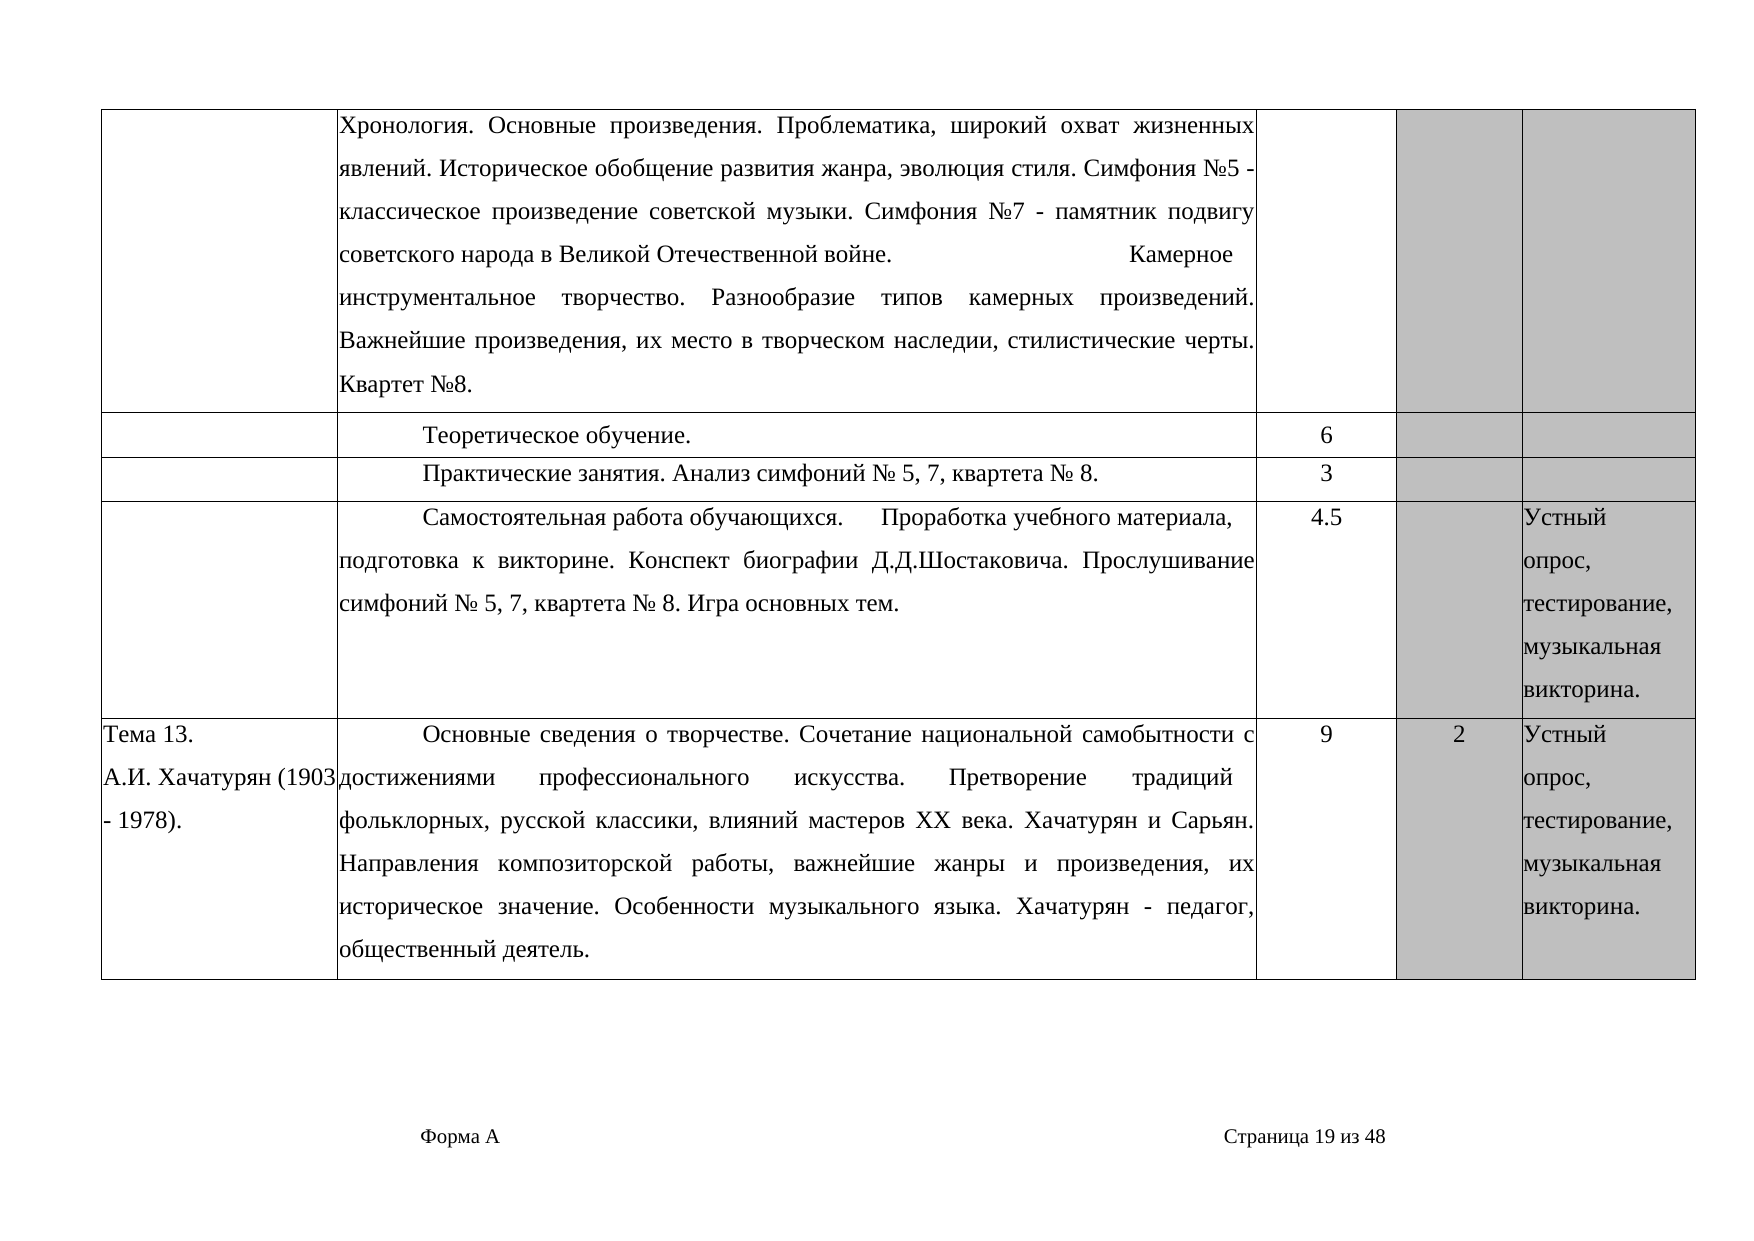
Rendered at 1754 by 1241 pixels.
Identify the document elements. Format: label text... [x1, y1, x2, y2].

table_header Хронология. Основные произведения. Проблематика, широкий охват жизненных явлений. Историческое обобщение развития жанра, эволюция стиля. Симфония №5 - классическое произведение советской музыки. Симфония №7 - памятник подвигу советского народа в Великой Отечественной войне. Камерное инструментальное творчество. Разнообразие типов камерных произведений. Важнейшие произведения, их место в творческом наследии, стилистические черты. Квартет №8. [338, 110, 1256, 412]
table_cell [1523, 458, 1695, 501]
table_cell [102, 502, 337, 718]
table_cell 6 [1257, 413, 1396, 457]
table_cell Устный опрос, тестирование, музыкальная викторина. [1523, 502, 1695, 718]
table_cell 9 [1257, 719, 1396, 979]
table_cell 3 [1257, 458, 1396, 501]
table_cell Практические занятия. Анализ симфоний № 5, 7, квартета № 8. [338, 458, 1256, 501]
table_cell Самостоятельная работа обучающихся. Проработка учебного материала, подготовка к викторине. Конспект биографии Д.Д.Шостаковича. Прослушивание симфоний № 5, 7, квартета № 8. Игра основных тем. [338, 502, 1256, 718]
table_cell [1397, 502, 1522, 718]
table_cell Тема 13. А.И. Хачатурян (1903 - 1978). [102, 719, 337, 979]
table_cell Основные сведения о творчестве. Сочетание национальной самобытности с достижениями профессионального искусства. Претворение традиций фольклорных, русской классики, влияний мастеров XX века. Хачатурян и Сарьян. Направления композиторской работы, важнейшие жанры и произведения, их историческое значение. Особенности музыкального языка. Хачатурян - педагог, общественный деятель. [338, 719, 1256, 979]
table_cell Теоретическое обучение. [338, 413, 1256, 457]
table_cell [1397, 413, 1522, 457]
table_cell [102, 458, 337, 501]
table_header [1257, 110, 1396, 412]
table_cell [1397, 458, 1522, 501]
table_cell [102, 413, 337, 457]
table_cell [1523, 413, 1695, 457]
table_header [1397, 110, 1522, 412]
table_cell Устный опрос, тестирование, музыкальная викторина. [1523, 719, 1695, 979]
table_header [102, 110, 337, 412]
table_cell 2 [1397, 719, 1522, 979]
table_header [1523, 110, 1695, 412]
table_cell 4.5 [1257, 502, 1396, 718]
